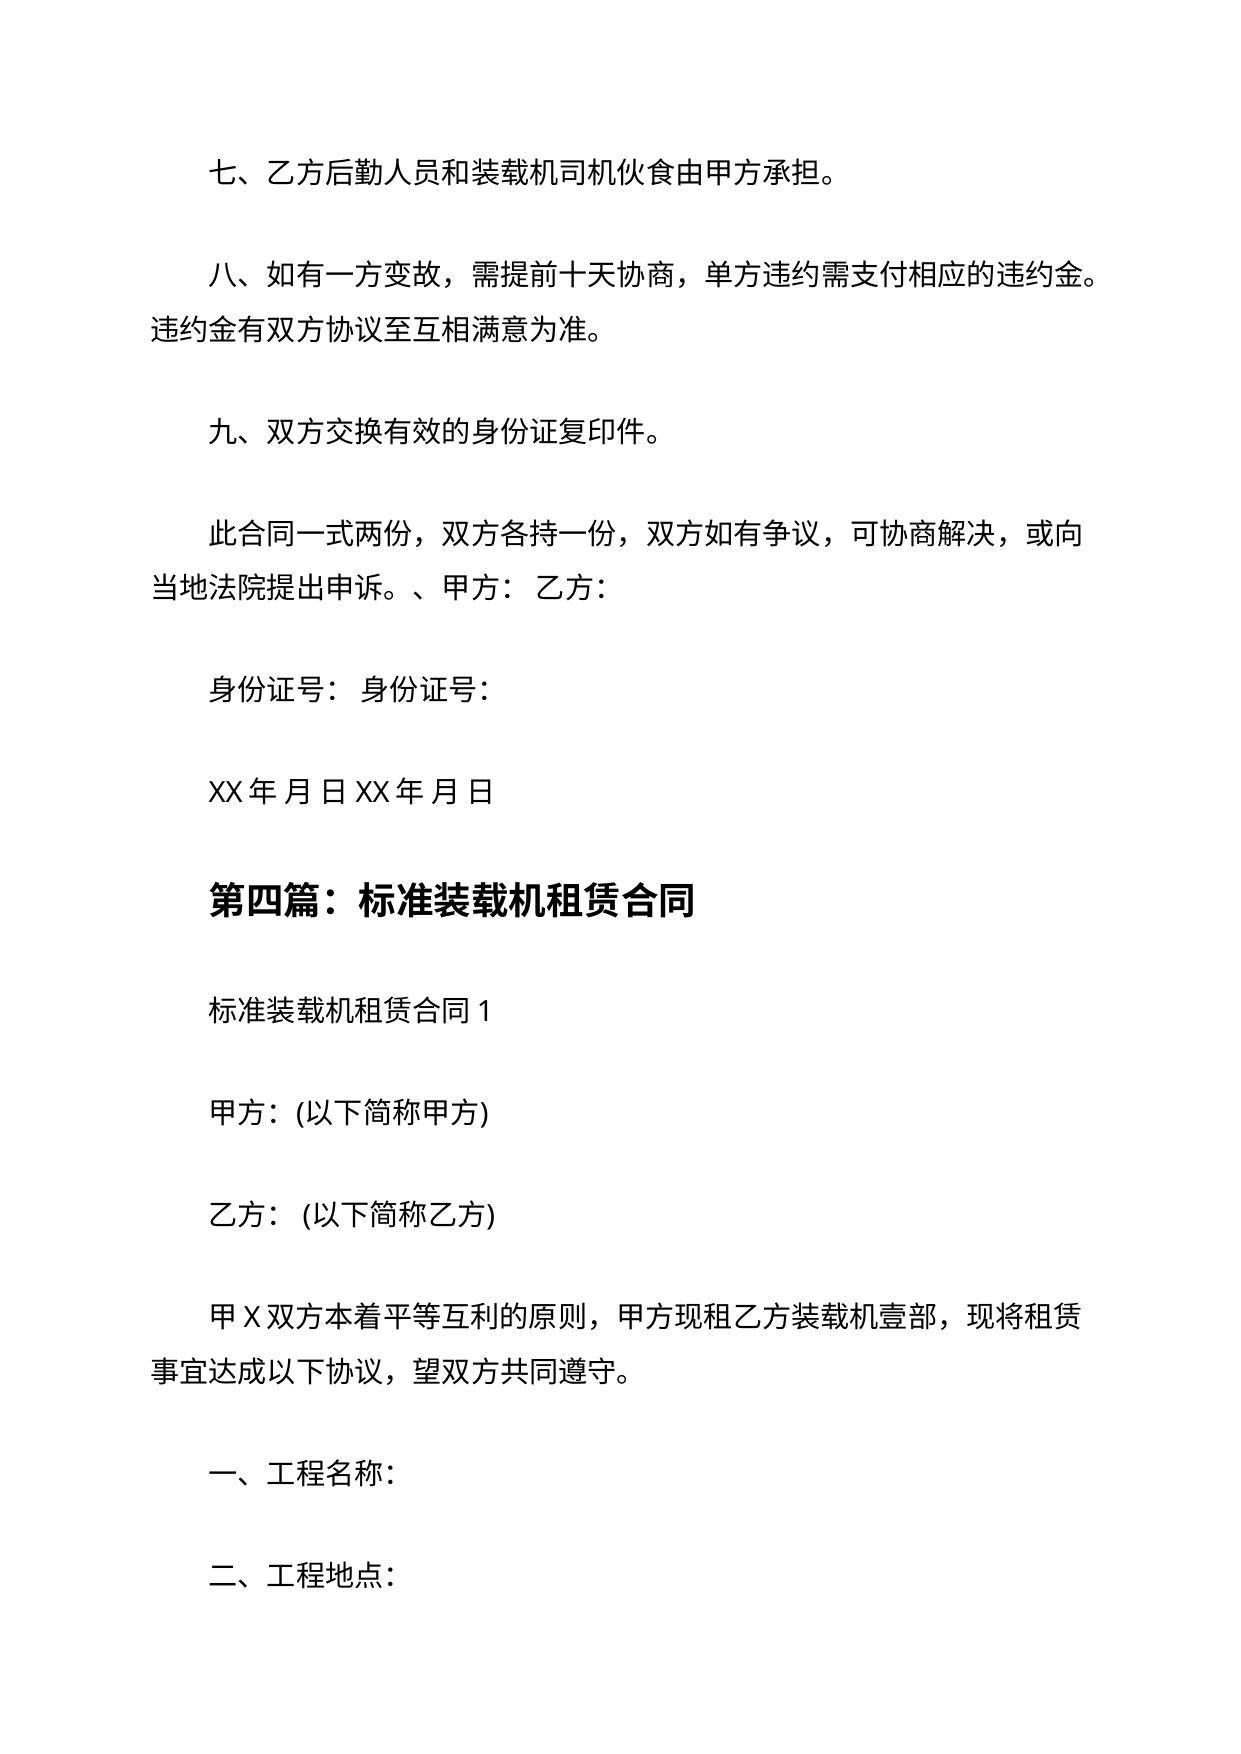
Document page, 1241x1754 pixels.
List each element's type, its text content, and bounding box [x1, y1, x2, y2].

text 一、工程名称： [150, 1451, 1090, 1493]
text 第四篇：标准装载机租赁合同 [150, 871, 1090, 925]
text 身份证号： 身份证号： [150, 667, 1090, 709]
text 甲X双方本着平等互利的原则，甲方现租乙方装载机壹部，现将租赁事宜达成以下协议，望双方共同遵守。 [150, 1294, 1090, 1391]
text 甲方：(以下简称甲方) [150, 1090, 1090, 1132]
text XX年 月 日 XX年 月 日 [150, 769, 1090, 811]
text 七、乙方后勤人员和装载机司机伙食由甲方承担。 [150, 150, 1090, 192]
text 此合同一式两份，双方各持一份，双方如有争议，可协商解决，或向当地法院提出申诉。、甲方： 乙方： [150, 510, 1090, 607]
text 九、双方交换有效的身份证复印件。 [150, 408, 1090, 451]
text 乙方： (以下简称乙方) [150, 1192, 1090, 1234]
text 标准装载机租赁合同1 [150, 988, 1090, 1030]
text 二、工程地点： [150, 1552, 1090, 1595]
text 八、如有一方变故，需提前十天协商，单方违约需支付相应的违约金。违约金有双方协议至互相满意为准。 [150, 252, 1090, 349]
